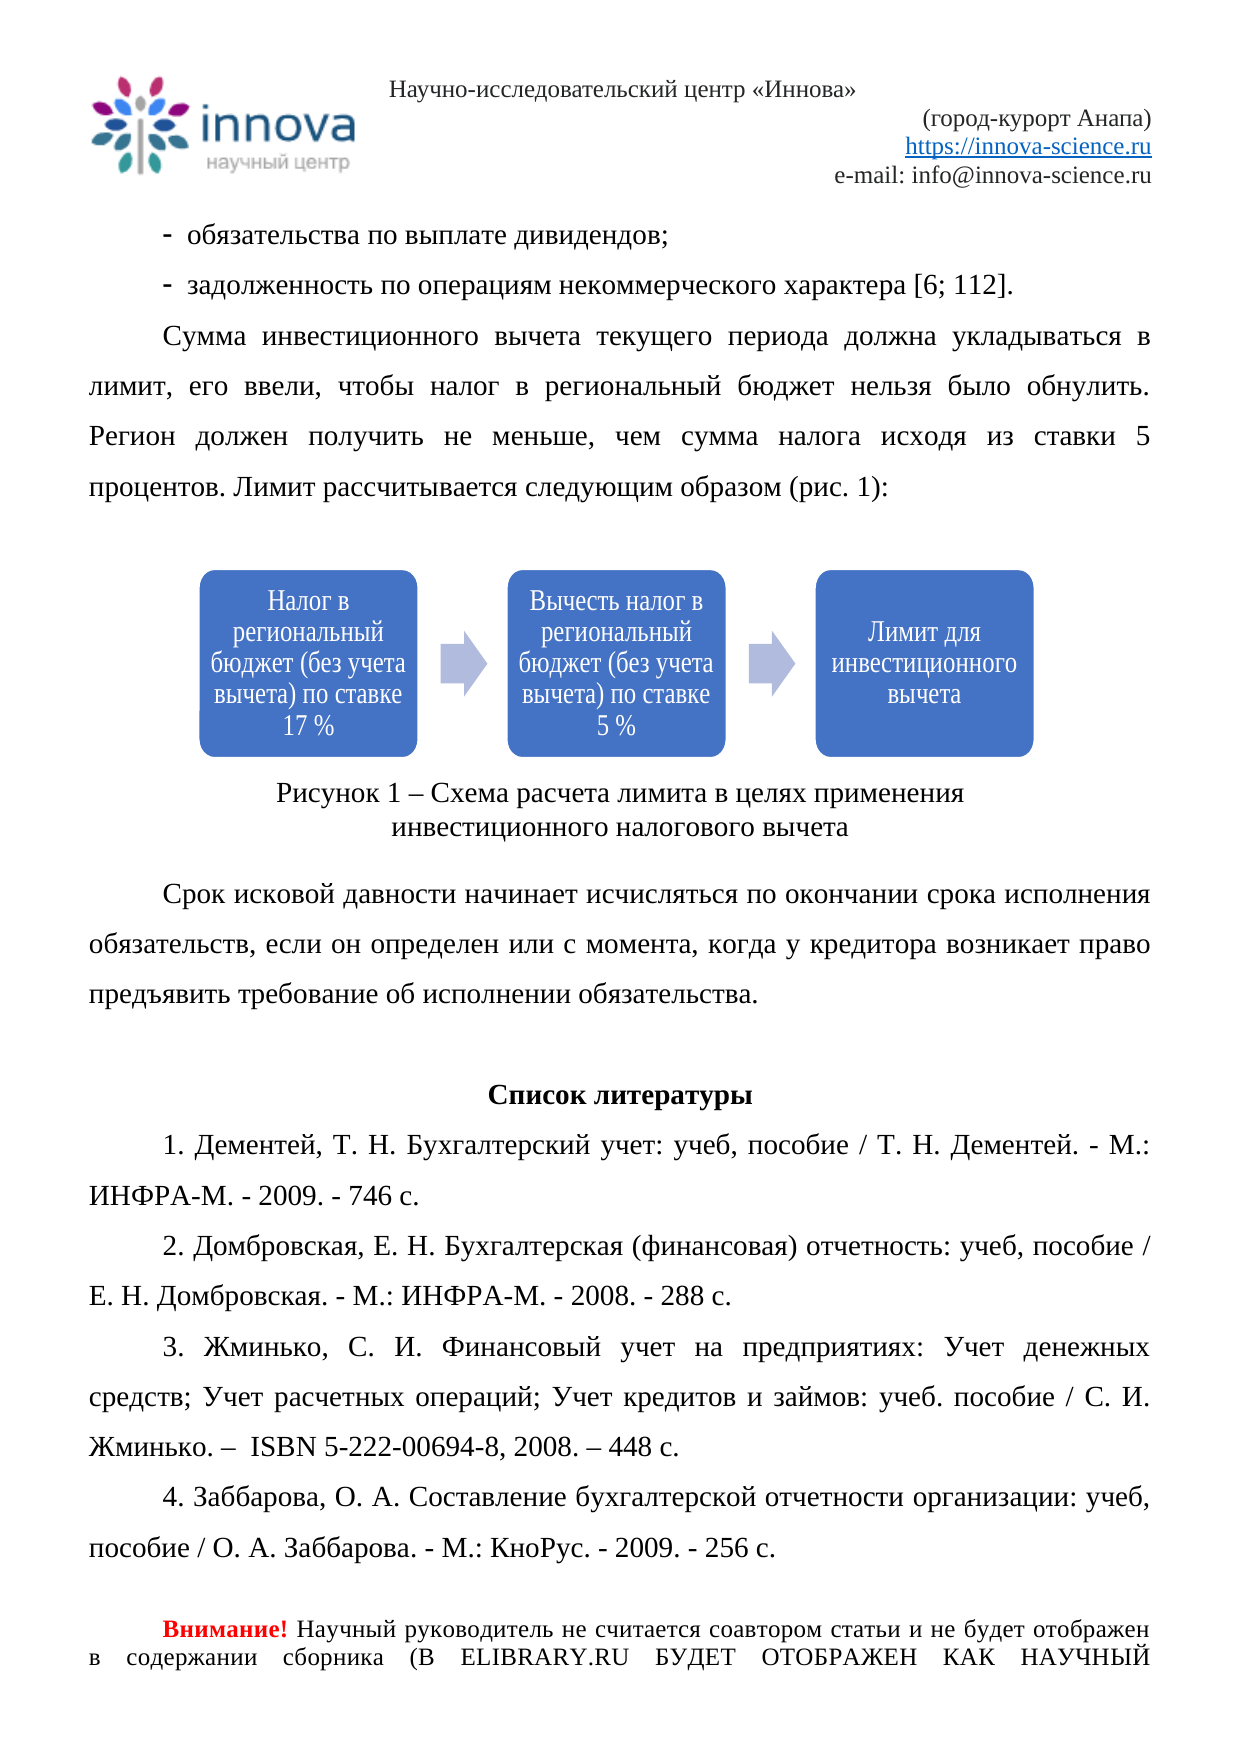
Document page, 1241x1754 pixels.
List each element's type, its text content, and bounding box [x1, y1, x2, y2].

text 4. Заббарова, О. А. Составление бухгалтерской отчетности организации: учеб, пособие / О. А. Заббарова. - М.: КноРус. - 2009. - 256 с. [89, 1479, 1152, 1563]
text 3. Жминько, С. И. Финансовый учет на предприятиях: Учет денежных средств; Учет расчетных операций; Учет кредитов и займов: учеб. пособие / С. И. Жминько. – ISBN 5-222-00694-8, 2008. – 448 с. [89, 1329, 1152, 1463]
picture [89, 73, 358, 177]
text 1. Дементей, Т. Н. Бухгалтерский учет: учеб, пособие / Т. Н. Дементей. - М.: ИНФРА-М. - 2009. - 746 с. [89, 1127, 1152, 1211]
text Срок исковой давности начинает исчисляться по окончании срока исполнения обязательств, если он определен или с момента, когда у кредитора возникает право предъявить требование об исполнении обязательства. [89, 876, 1152, 1010]
list обязательства по выплате дивидендов; [89, 217, 1152, 251]
text Рисунок 1 – Схема расчета лимита в целях применения [89, 775, 1152, 809]
text Список литературы [89, 1077, 1152, 1111]
list задолженность по операциям некоммерческого характера [6; 112]. [89, 267, 1152, 301]
text 2. Домбровская, Е. Н. Бухгалтерская (финансовая) отчетность: учеб, пособие / Е. Н. Домбровская. - М.: ИНФРА-М. - 2008. - 288 с. [89, 1228, 1152, 1312]
text инвестиционного налогового вычета [89, 809, 1152, 842]
text Сумма инвестиционного вычета текущего периода должна укладываться в лимит, его ввели, чтобы налог в региональный бюджет нельзя было обнулить. Регион должен получить не меньше, чем сумма налога исходя из ставки 5 процентов. Лимит рассчитывается следующим образом (рис. 1): [89, 318, 1152, 502]
